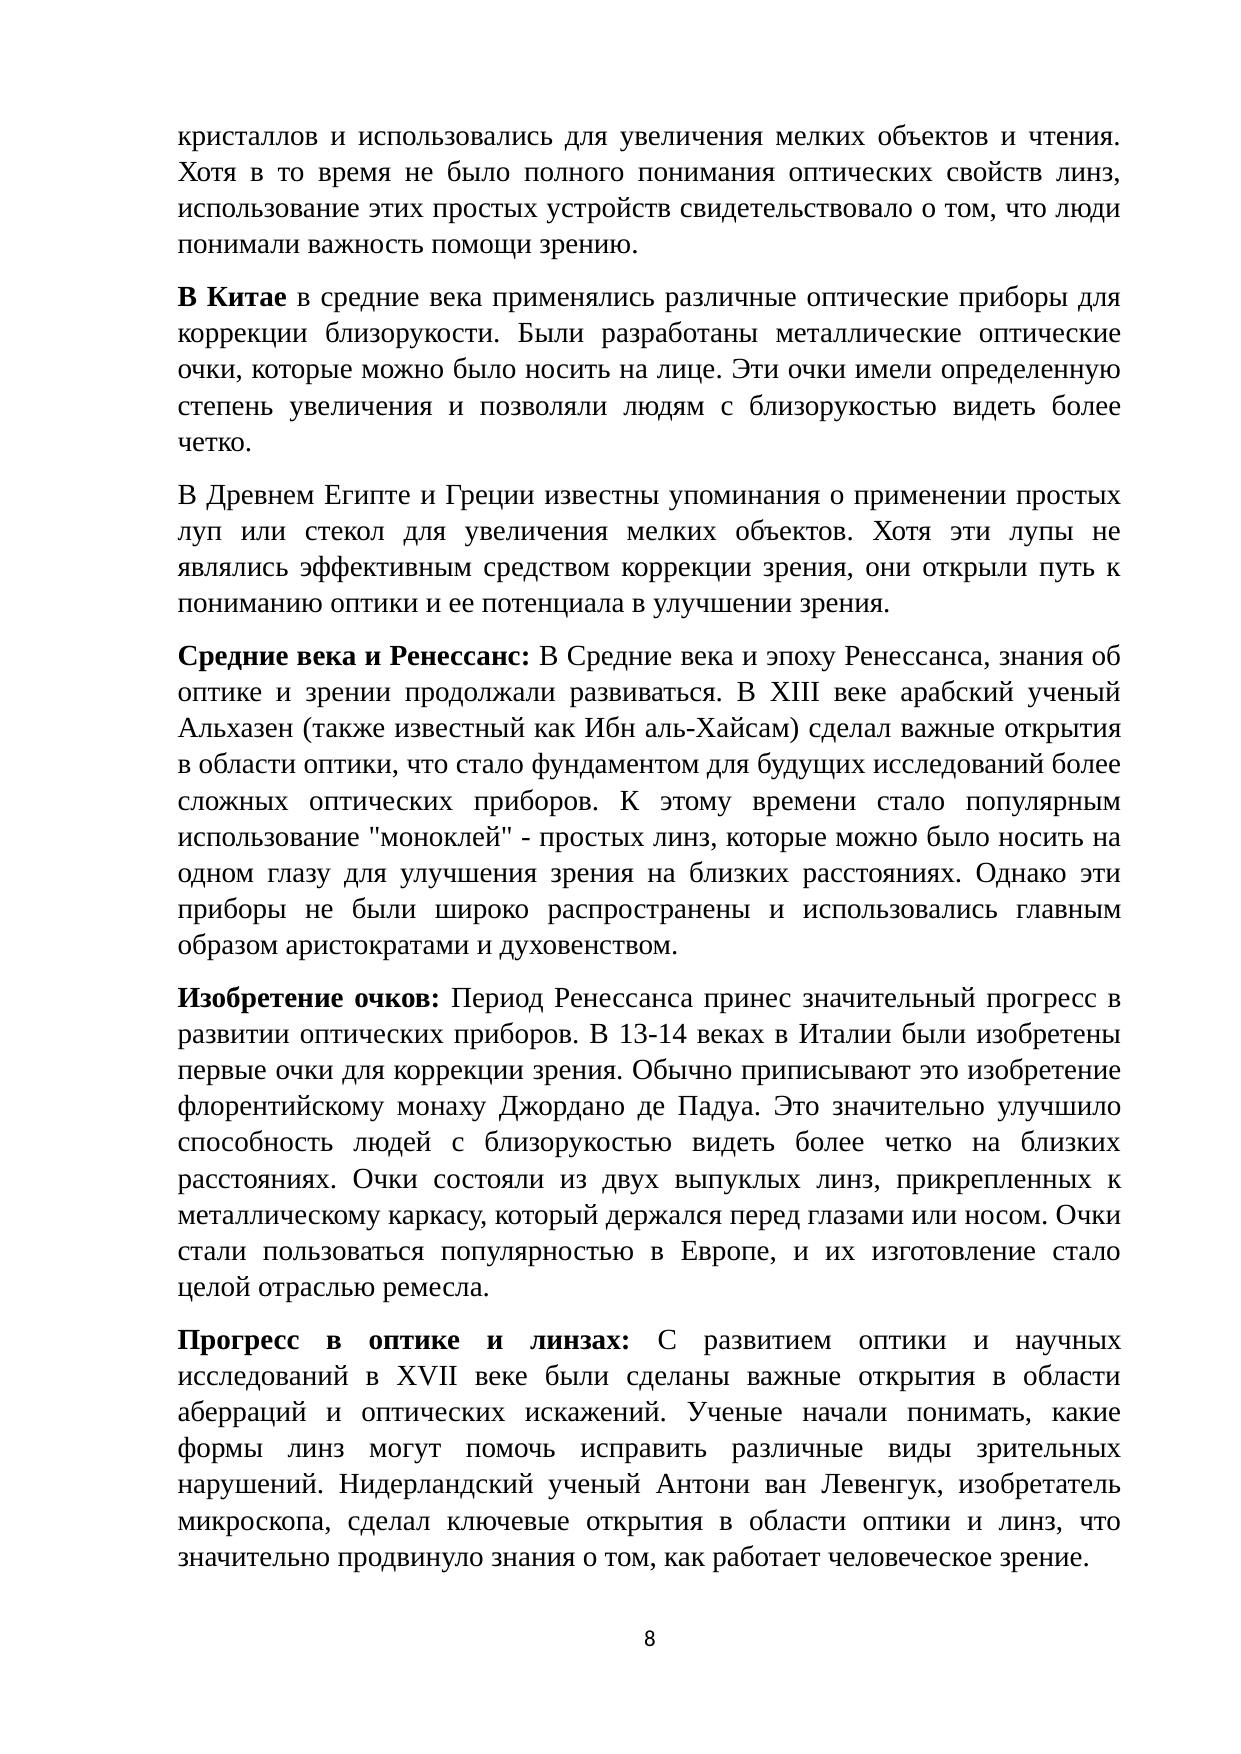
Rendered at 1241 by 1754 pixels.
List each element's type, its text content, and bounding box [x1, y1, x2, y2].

text Прогресс в оптике и линзах: С развитием оптики и научных исследований в XVII веке были сделаны важные открытия в области аберраций и оптических искажений. Ученые начали понимать, какие формы линз могут помочь исправить различные виды зрительных нарушений. Нидерландский ученый Антони ван Левенгук, изобретатель микроскопа, сделал ключевые открытия в области оптики и линз, что значительно продвинуло знания о том, как работает человеческое зрение. [177, 1322, 1122, 1572]
text Изобретение очков: Период Ренессанса принес значительный прогресс в развитии оптических приборов. В 13-14 веках в Италии были изобретены первые очки для коррекции зрения. Обычно приписывают это изобретение флорентийскому монаху Джордано де Падуа. Это значительно улучшило способность людей с близорукостью видеть более четко на близких расстояниях. Очки состояли из двух выпуклых линз, прикрепленных к металлическому каркасу, который держался перед глазами или носом. Очки стали пользоваться популярностью в Европе, и их изготовление стало целой отраслью ремесла. [177, 980, 1122, 1303]
text Средние века и Ренессанс: В Средние века и эпоху Ренессанса, знания об оптике и зрении продолжали развиваться. В XIII веке арабский ученый Альхазен (также известный как Ибн аль-Хайсам) сделал важные открытия в области оптики, что стало фундаментом для будущих исследований более сложных оптических приборов. К этому времени стало популярным использование "моноклей" - простых линз, которые можно было носить на одном глазу для улучшения зрения на близких расстояниях. Однако эти приборы не были широко распространены и использовались главным образом аристократами и духовенством. [177, 638, 1122, 961]
text В Древнем Египте и Греции известны упоминания о применении простых луп или стекол для увеличения мелких объектов. Хотя эти лупы не являлись эффективным средством коррекции зрения, они открыли путь к пониманию оптики и ее потенциала в улучшении зрения. [177, 477, 1122, 619]
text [177, 118, 1122, 260]
text В Китае в средние века применялись различные оптические приборы для коррекции близорукости. Были разработаны металлические оптические очки, которые можно было носить на лице. Эти очки имели определенную степень увеличения и позволяли людям с близорукостью видеть более четко. [177, 279, 1122, 457]
